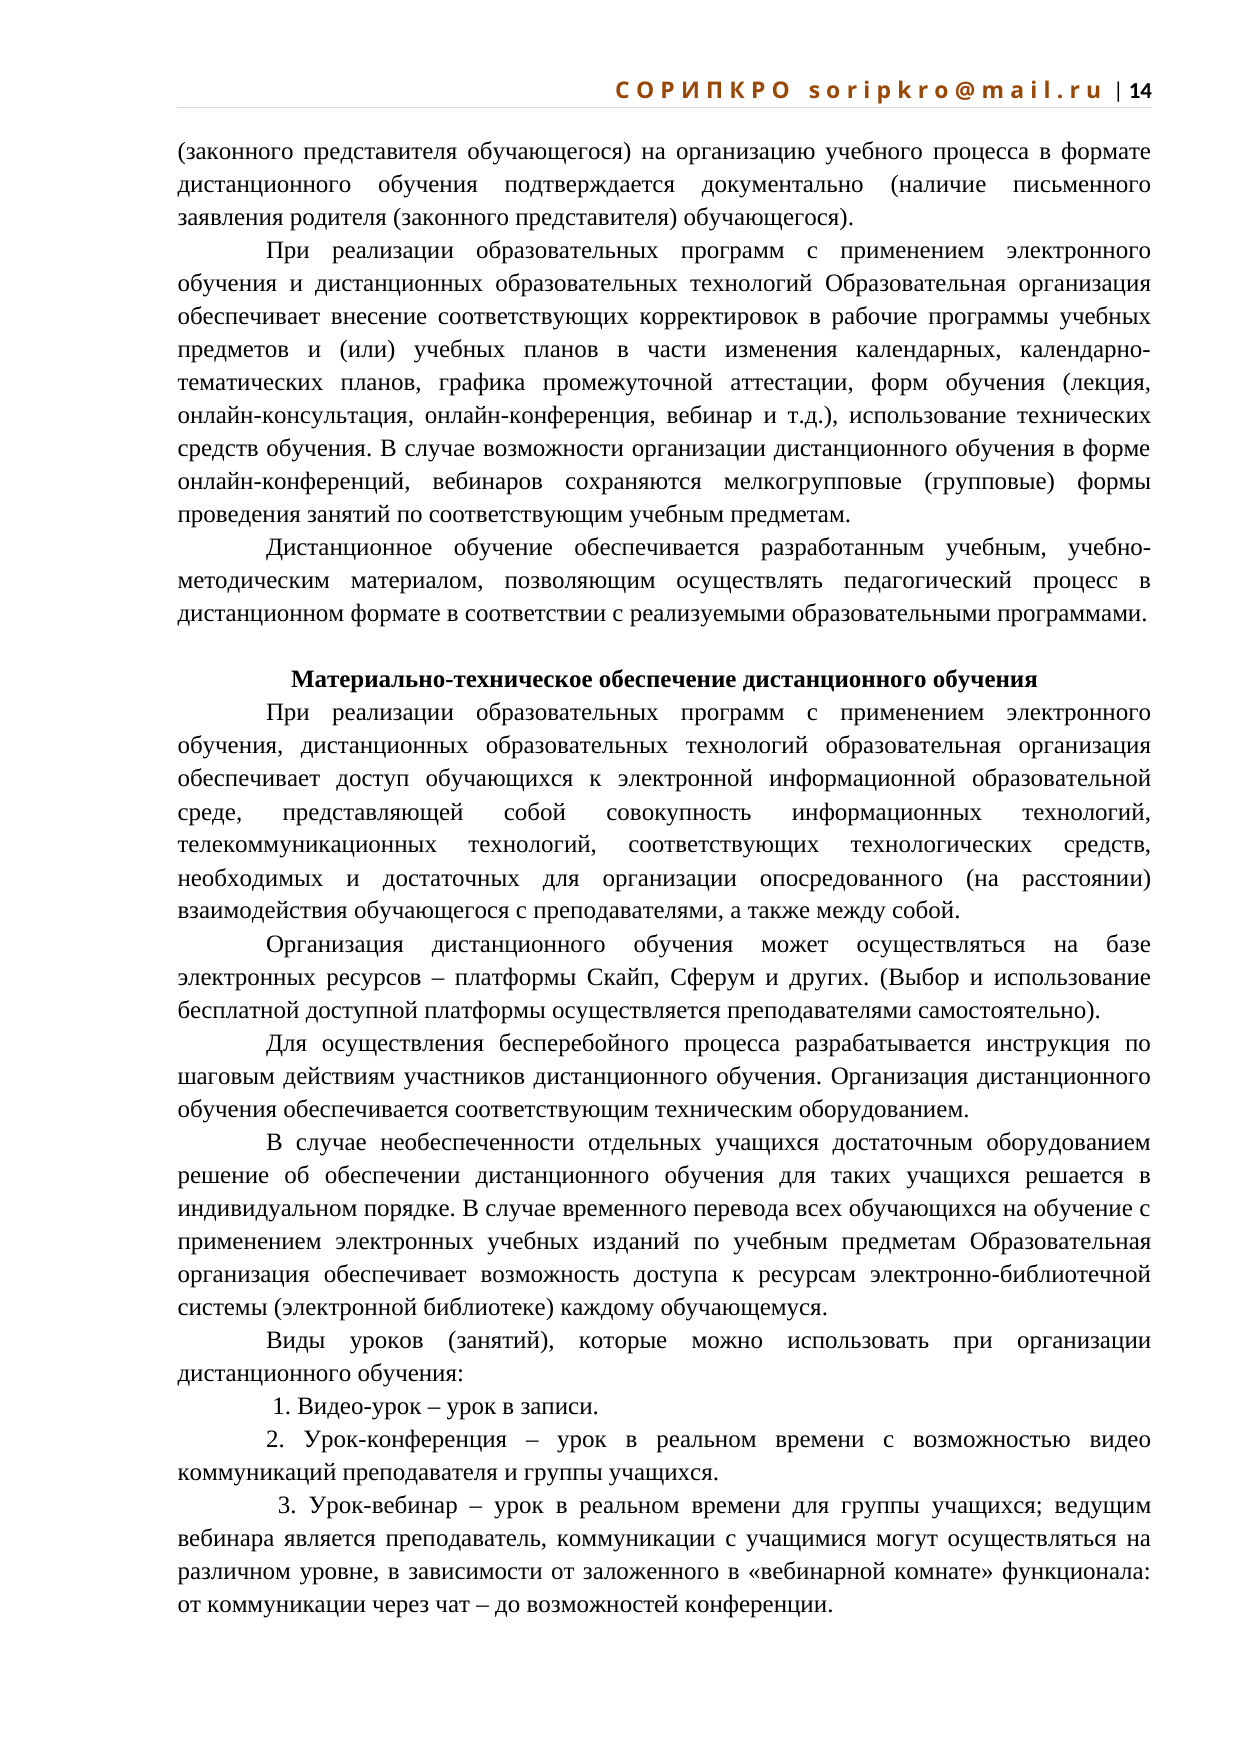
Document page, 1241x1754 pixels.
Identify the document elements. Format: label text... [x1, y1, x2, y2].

text Материально-техническое обеспечение дистанционного обучения [177, 664, 1152, 693]
text Организация дистанционного обучения может осуществляться на базе электронных ресурсов – платформы Скайп, Сферум и других. (Выбор и использование бесплатной доступной платформы осуществляется преподавателями самостоятельно). [177, 929, 1152, 1023]
text Для осуществления бесперебойного процесса разрабатывается инструкция по шаговым действиям участников дистанционного обучения. Организация дистанционного обучения обеспечивается соответствующим техническим оборудованием. [177, 1028, 1152, 1122]
text При реализации образовательных программ с применением электронного обучения, дистанционных образовательных технологий образовательная организация обеспечивает доступ обучающихся к электронной информационной образовательной среде, представляющей собой совокупность информационных технологий, телекоммуникационных технологий, соответствующих технологических средств, необходимых и достаточных для организации опосредованного (на расстоянии) взаимодействия обучающегося с преподавателями, а также между собой. [177, 697, 1152, 924]
text 2. Урок-конференция – урок в реальном времени с возможностью видео коммуникаций преподавателя и группы учащихся. [177, 1424, 1152, 1486]
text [177, 136, 1152, 231]
text 1. Видео-урок – урок в записи. [177, 1391, 1152, 1420]
text 3. Урок-вебинар – урок в реальном времени для группы учащихся; ведущим вебинара является преподаватель, коммуникации с учащимися могут осуществляться на различном уровне, в зависимости от заложенного в «вебинарной комнате» функционала: от коммуникации через чат – до возможностей конференции. [177, 1490, 1152, 1618]
text Виды уроков (занятий), которые можно использовать при организации дистанционного обучения: [177, 1325, 1152, 1387]
text При реализации образовательных программ с применением электронного обучения и дистанционных образовательных технологий Образовательная организация обеспечивает внесение соответствующих корректировок в рабочие программы учебных предметов и (или) учебных планов в части изменения календарных, календарно-тематических планов, графика промежуточной аттестации, форм обучения (лекция, онлайн-консультация, онлайн-конференция, вебинар и т.д.), использование технических средств обучения. В случае возможности организации дистанционного обучения в форме онлайн-конференций, вебинаров сохраняются мелкогрупповые (групповые) формы проведения занятий по соответствующим учебным предметам. [177, 235, 1152, 528]
text Дистанционное обучение обеспечивается разработанным учебным, учебно-методическим материалом, позволяющим осуществлять педагогический процесс в дистанционном формате в соответствии с реализуемыми образовательными программами. [177, 532, 1152, 627]
text В случае необеспеченности отдельных учащихся достаточным оборудованием решение об обеспечении дистанционного обучения для таких учащихся решается в индивидуальном порядке. В случае временного перевода всех обучающихся на обучение с применением электронных учебных изданий по учебным предметам Образовательная организация обеспечивает возможность доступа к ресурсам электронно-библиотечной системы (электронной библиотеке) каждому обучающемуся. [177, 1127, 1152, 1321]
